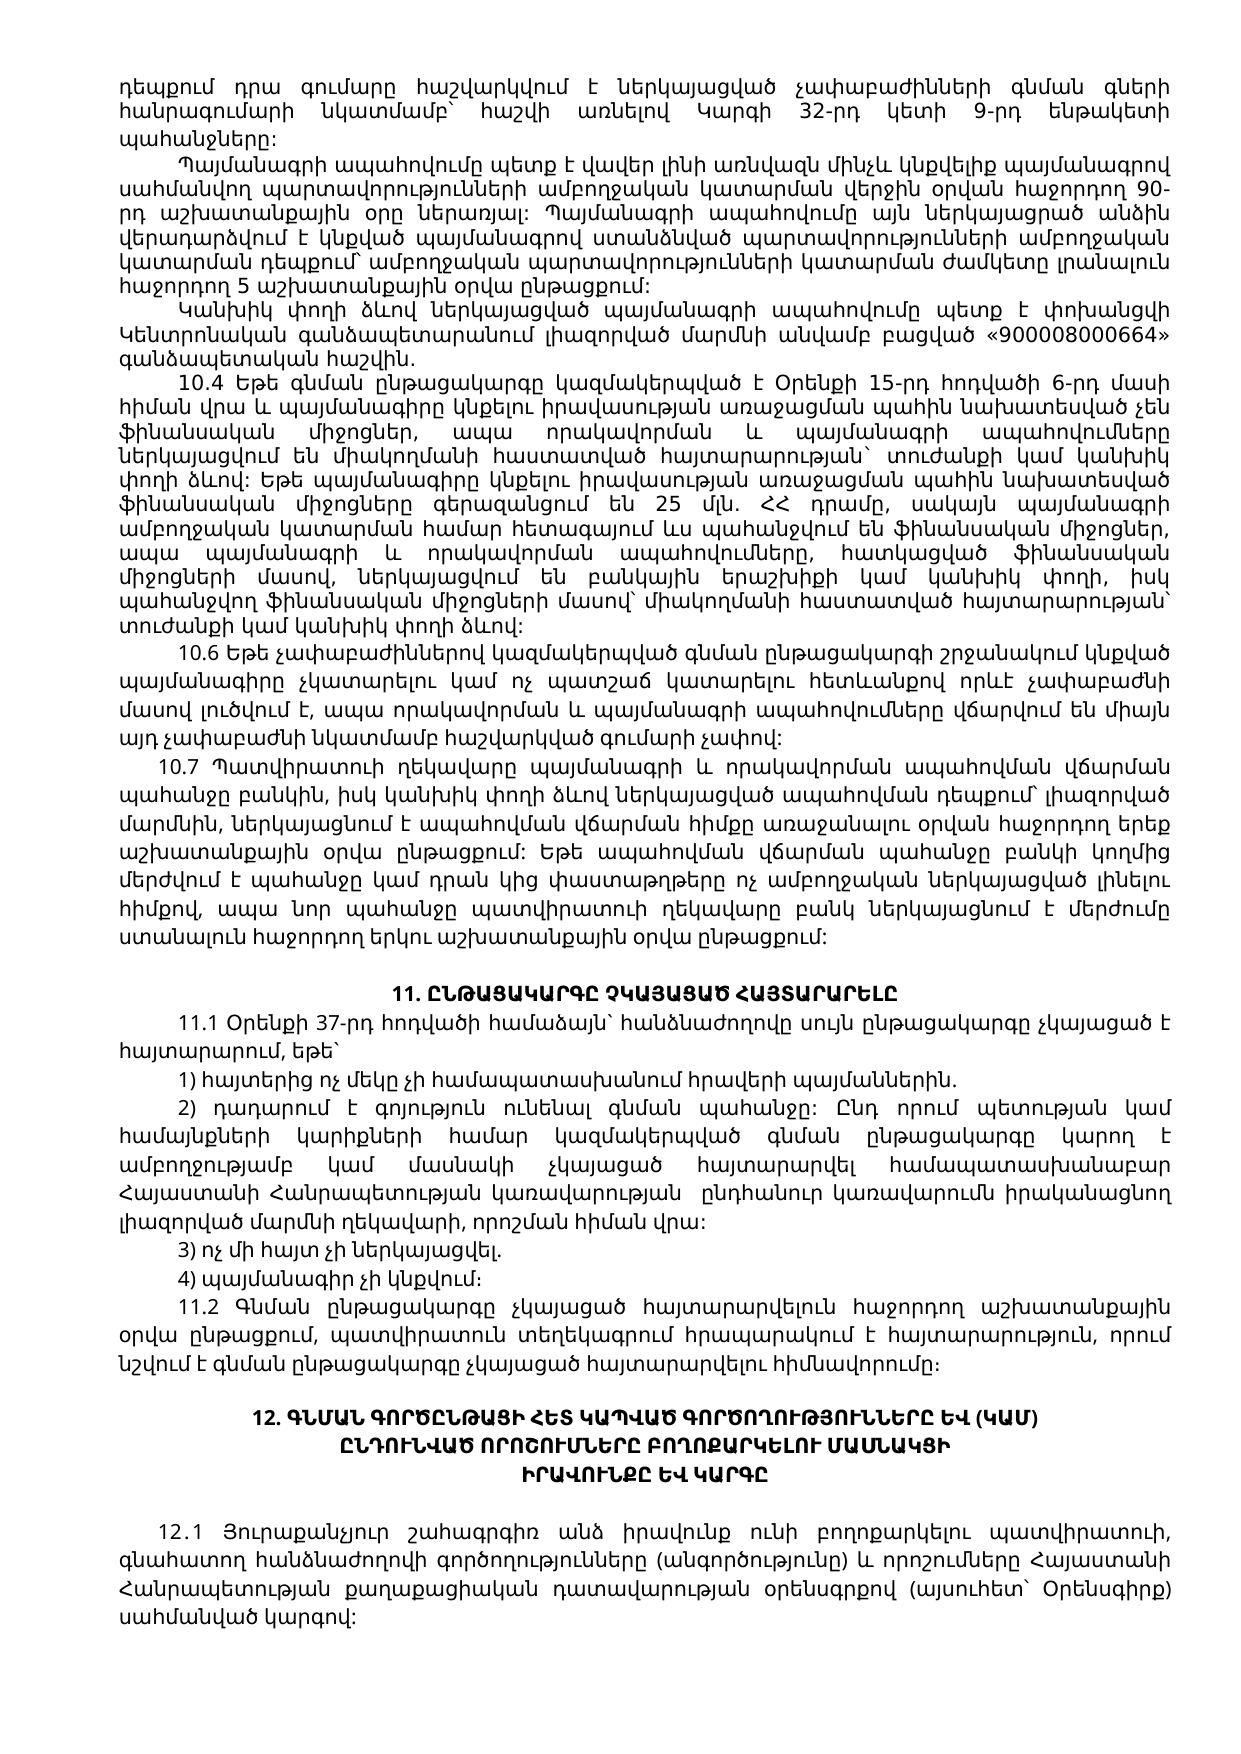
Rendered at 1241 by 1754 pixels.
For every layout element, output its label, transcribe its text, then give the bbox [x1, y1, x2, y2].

text 11.2 Գնման ընթացակարգը չկայացած հայտարարվելուն հաջորդող աշխատանքային օրվա ընթացքում, պատվիրատուն տեղեկագրում հրապարակում է հայտարարություն, որում նշվում է գնման ընթացակարգը չկայացած հայտարարվելու հիմնավորումը։ [118, 1292, 1171, 1377]
text 10.6 Եթե չափաբաժիններով կազմակերպված գնման ընթացակարգի շրջանակում կնքված պայմանագիրը չկատարելու կամ ոչ պատշաճ կատարելու հետևանքով որևէ չափաբաժնի մասով լուծվում է, ապա որակավորման և պայմանագրի ապահովումները վճարվում են միայն այդ չափաբաժնի նկատմամբ հաշվարկված գումարի չափով: [118, 638, 1171, 752]
text Կանխիկ փողի ձևով ներկայացված պայմանագրի ապահովումը պետք է փոխանցվի Կենտրոնական գանձապետարանում լիազորված մարմնի անվամբ բացված «900008000664» գանձապետական հաշվին. [118, 298, 1171, 371]
text 12. ԳՆՄԱՆ ԳՈՐԾԸՆԹԱՑԻ ՀԵՏ ԿԱՊՎԱԾ ԳՈՐԾՈՂՈՒԹՅՈՒՆՆԵՐԸ ԵՎ (ԿԱՄ) [118, 1403, 1171, 1431]
text ԸՆԴՈՒՆՎԱԾ ՈՐՈՇՈՒՄՆԵՐԸ ԲՈՂՈՔԱՐԿԵԼՈՒ ՄԱՍՆԱԿՑԻ [118, 1431, 1171, 1460]
text 1) հայտերից ոչ մեկը չի համապատասխանում հրավերի պայմաններին. [118, 1065, 1171, 1093]
text 2) դադարում է գոյություն ունենալ գնման պահանջը: Ընդ որում պետության կամ համայնքների կարիքների համար կազմակերպված գնման ընթացակարգը կարող է ամբողջությամբ կամ մասնակի չկայացած հայտարարվել համապատասխանաբար Հայաստանի Հանրապետության կառավարության ընդհանուր կառավարումն իրականացնող լիազորված մարմնի ղեկավարի, որոշման հիման վրա: [118, 1093, 1171, 1235]
text Պայմանագրի ապահովումը պետք է վավեր լինի առնվազն մինչև կնքվելիք պայմանագրով սահմանվող պարտավորությունների ամբողջական կատարման վերջին օրվան հաջորդող 90-րդ աշխատանքային օրը ներառյալ: Պայմանագրի ապահովումը այն ներկայացրած անձին վերադարձվում է կնքված պայմանագրով ստանձնված պարտավորությունների ամբողջական կատարման դեպքում՝ ամբողջական պարտավորությունների կատարման ժամկետը լրանալուն հաջորդող 5 աշխատանքային օրվա ընթացքում: [118, 153, 1171, 298]
text 10.7 Պատվիրատուի ղեկավարը պայմանագրի և որակավորման ապահովման վճարման պահանջը բանկին, իսկ կանխիկ փողի ձևով ներկայացված ապահովման դեպքում՝ լիազորված մարմնին, ներկայացնում է ապահովման վճարման հիմքը առաջանալու օրվան հաջորդող երեք աշխատանքային օրվա ընթացքում: Եթե ապահովման վճարման պահանջը բանկի կողմից մերժվում է պահանջը կամ դրան կից փաստաթղթերը ոչ ամբողջական ներկայացված լինելու հիմքով, ապա նոր պահանջը պատվիրատուի ղեկավարը բանկ ներկայացնում է մերժումը ստանալուն հաջորդող երկու աշխատանքային օրվա ընթացքում: [118, 752, 1171, 951]
text ԻՐԱՎՈՒՆՔԸ ԵՎ ԿԱՐԳԸ [118, 1460, 1171, 1488]
text 11. ԸՆԹԱՑԱԿԱՐԳԸ ՉԿԱՅԱՑԱԾ ՀԱՅՏԱՐԱՐԵԼԸ [118, 979, 1171, 1008]
text 4) պայմանագիր չի կնքվում։ [118, 1264, 1171, 1292]
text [118, 75, 1171, 153]
text 3) ոչ մի հայտ չի ներկայացվել. [118, 1235, 1171, 1264]
text 10.4 Եթե գնման ընթացակարգը կազմակերպված է Օրենքի 15-րդ հոդվածի 6-րդ մասի հիման վրա և պայմանագիրը կնքելու իրավասության առաջացման պահին նախատեսված չեն ֆինանսական միջոցներ, ապա որակավորման և պայմանագրի ապահովումները ներկայացվում են միակողմանի հաստատված հայտարարության` տուժանքի կամ կանխիկ փողի ձևով: Եթե պայմանագիրը կնքելու իրավասության առաջացման պահին նախատեսված ֆինանսական միջոցները գերազանցում են 25 մլն. ՀՀ դրամը, սակայն պայմանագրի ամբողջական կատարման համար հետագայում ևս պահանջվում են ֆինանսական միջոցներ, ապա պայմանագրի և որակավորման ապահովումները, հատկացված ֆինանսական միջոցների մասով, ներկայացվում են բանկային երաշխիքի կամ կանխիկ փողի, իսկ պահանջվող ֆինանսական միջոցների մասով՝ միակողմանի հաստատված հայտարարության՝ տուժանքի կամ կանխիկ փողի ձևով: [118, 371, 1171, 638]
text 12․1 Յուրաքանչյուր շահագրգիռ անձ իրավունք ունի բողոքարկելու պատվիրատուի, գնահատող հանձնաժողովի գործողությունները (անգործությունը) և որոշումները Հայաստանի Հանրապետության քաղաքացիական դատավարության օրենսգրքով (այսուհետ՝ Օրենսգիրք) սահմանված կարգով: [118, 1517, 1171, 1631]
text 11.1 Օրենքի 37-րդ հոդվածի համաձայն` հանձնաժողովը սույն ընթացակարգը չկայացած է հայտարարում, եթե` [118, 1008, 1171, 1065]
